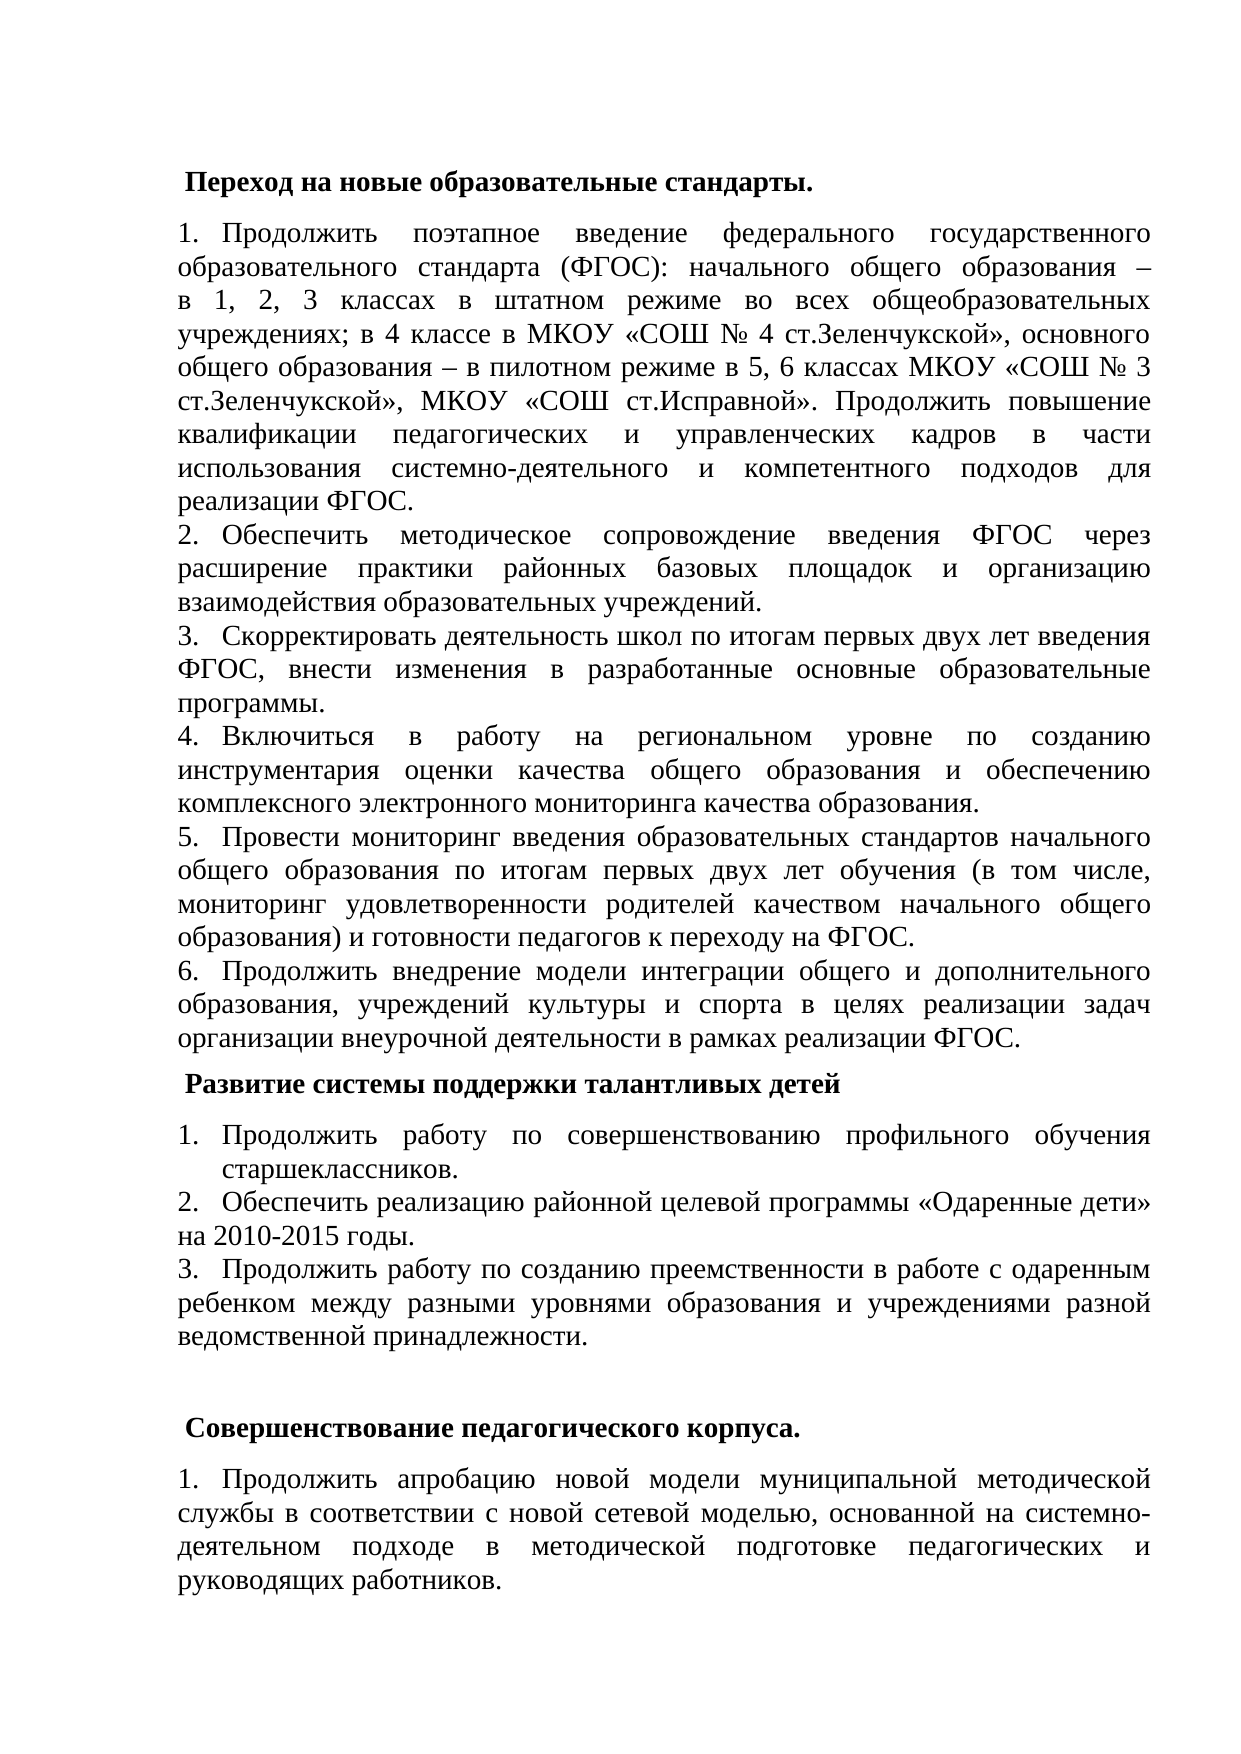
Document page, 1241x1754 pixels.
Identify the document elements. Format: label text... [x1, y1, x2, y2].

list Продолжить работу по совершенствованию профильного обучения старшеклассников. [177, 1117, 1152, 1184]
list Включиться в работу на региональном уровне по созданию инструментария оценки качества общего образования и обеспечению комплексного электронного мониторинга качества образования. [177, 718, 1152, 819]
list Продолжить апробацию новой модели муниципальной методической службы в соответствии с новой сетевой моделью, основанной на системно-деятельном подходе в методической подготовке педагогических и руководящих работников. [177, 1461, 1152, 1595]
list Продолжить работу по созданию преемственности в работе с одаренным ребенком между разными уровнями образования и учреждениями разной ведомственной принадлежности. [177, 1251, 1152, 1352]
list Скорректировать деятельность школ по итогам первых двух лет введения ФГОС, внести изменения в разработанные основные образовательные программы. [177, 618, 1152, 718]
list Продолжить поэтапное введение федерального государственного образовательного стандарта (ФГОС): начального общего образования – в 1, 2, 3 классах в штатном режиме во всех общеобразовательных учреждениях; в 4 классе в МКОУ «СОШ № 4 ст.Зеленчукской», основного общего образования – в пилотном режиме в 5, 6 классах МКОУ «СОШ № 3 ст.Зеленчукской», МКОУ «СОШ ст.Исправной». Продолжить повышение квалификации педагогических и управленческих кадров в части использования системно-деятельного и компетентного подходов для реализации ФГОС. [177, 215, 1152, 517]
text Развитие системы поддержки талантливых детей [177, 1066, 1152, 1100]
list Провести мониторинг введения образовательных стандартов начального общего образования по итогам первых двух лет обучения (в том числе, мониторинг удовлетворенности родителей качеством начального общего образования) и готовности педагогов к переходу на ФГОС. [177, 819, 1152, 953]
list Продолжить внедрение модели интеграции общего и дополнительного образования, учреждений культуры и спорта в целях реализации задач организации внеурочной деятельности в рамках реализации ФГОС. [177, 953, 1152, 1054]
text Переход на новые образовательные стандарты. [177, 164, 1152, 198]
text Совершенствование педагогического корпуса. [177, 1410, 1152, 1444]
list Обеспечить реализацию районной целевой программы «Одаренные дети» на 2010-2015 годы. [177, 1184, 1152, 1251]
list Обеспечить методическое сопровождение введения ФГОС через расширение практики районных базовых площадок и организацию взаимодействия образовательных учреждений. [177, 517, 1152, 618]
